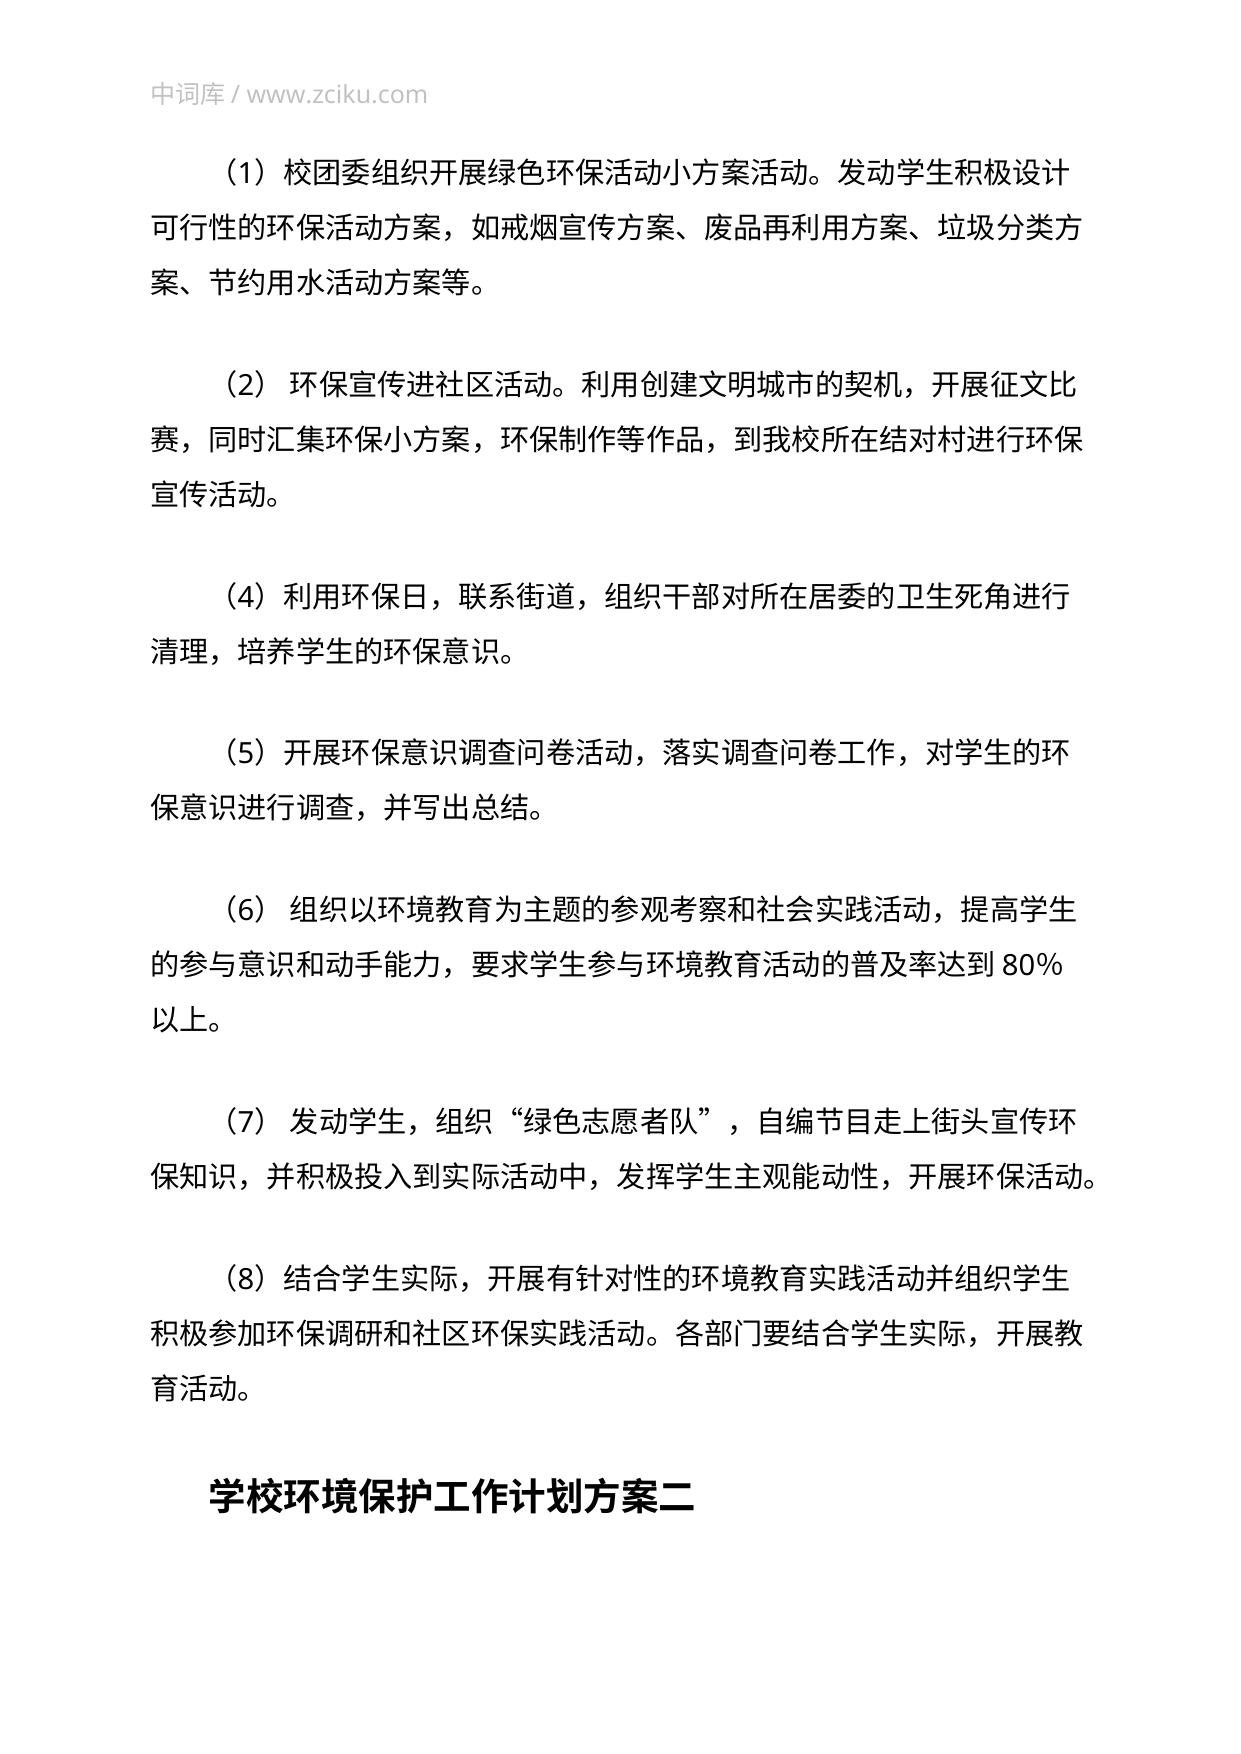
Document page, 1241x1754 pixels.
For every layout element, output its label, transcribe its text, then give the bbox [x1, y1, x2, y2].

text （2） 环保宣传进社区活动。利用创建文明城市的契机，开展征文比赛，同时汇集环保小方案，环保制作等作品，到我校所在结对村进行环保宣传活动。 [150, 362, 1090, 514]
text （7） 发动学生，组织“绿色志愿者队”，自编节目走上街头宣传环保知识，并积极投入到实际活动中，发挥学生主观能动性，开展环保活动。 [150, 1099, 1090, 1196]
text （8）结合学生实际，开展有针对性的环境教育实践活动并组织学生积极参加环保调研和社区环保实践活动。各部门要结合学生实际，开展教育活动。 [150, 1255, 1090, 1408]
text （1）校团委组织开展绿色环保活动小方案活动。发动学生积极设计可行性的环保活动方案，如戒烟宣传方案、废品再利用方案、垃圾分类方案、节约用水活动方案等。 [150, 150, 1090, 302]
text （5）开展环保意识调查问卷活动，落实调查问卷工作，对学生的环保意识进行调查，并写出总结。 [150, 730, 1090, 827]
text （4）利用环保日，联系街道，组织干部对所在居委的卫生死角进行清理，培养学生的环保意识。 [150, 573, 1090, 671]
text （6） 组织以环境教育为主题的参观考察和社会实践活动，提高学生的参与意识和动手能力，要求学生参与环境教育活动的普及率达到80％以上。 [150, 887, 1090, 1039]
text 学校环境保护工作计划方案二 [150, 1467, 1090, 1521]
